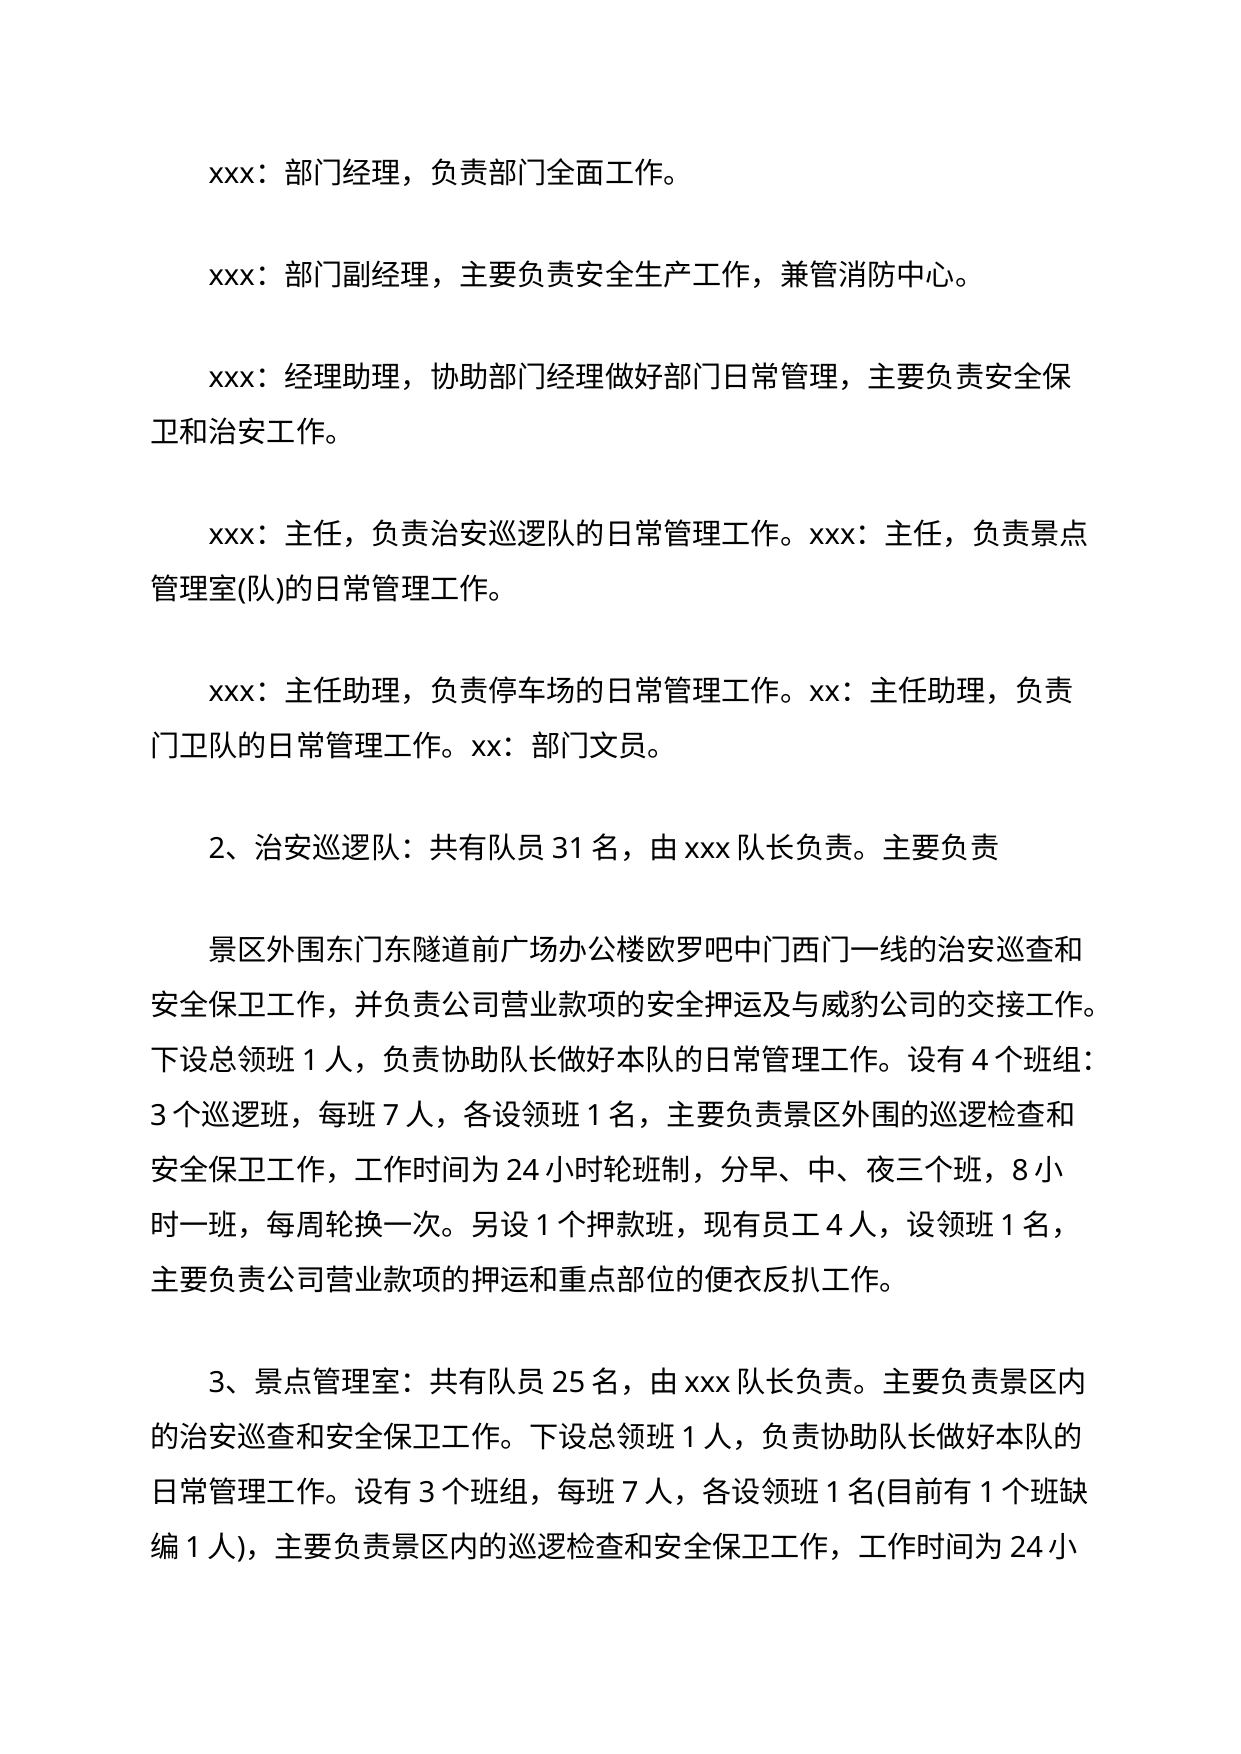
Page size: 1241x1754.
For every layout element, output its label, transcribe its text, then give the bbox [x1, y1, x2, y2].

text xxx：主任，负责治安巡逻队的日常管理工作。xxx：主任，负责景点管理室(队)的日常管理工作。 [150, 511, 1090, 608]
text xxx：主任助理，负责停车场的日常管理工作。xx：主任助理，负责门卫队的日常管理工作。xx：部门文员。 [150, 668, 1090, 765]
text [150, 1358, 1090, 1566]
text xxx：经理助理，协助部门经理做好部门日常管理，主要负责安全保卫和治安工作。 [150, 354, 1090, 451]
text xxx：部门副经理，主要负责安全生产工作，兼管消防中心。 [150, 252, 1090, 294]
text 景区外围东门东隧道前广场办公楼欧罗吧中门西门一线的治安巡查和安全保卫工作，并负责公司营业款项的安全押运及与威豹公司的交接工作。下设总领班1人，负责协助队长做好本队的日常管理工作。设有4个班组：3个巡逻班，每班7人，各设领班1名，主要负责景区外围的巡逻检查和安全保卫工作，工作时间为24小时轮班制，分早、中、夜三个班，8小时一班，每周轮换一次。另设1个押款班，现有员工4人，设领班1名，主要负责公司营业款项的押运和重点部位的便衣反扒工作。 [150, 927, 1090, 1299]
text xxx：部门经理，负责部门全面工作。 [150, 150, 1090, 192]
text 2、治安巡逻队：共有队员31名，由xxx队长负责。主要负责 [150, 825, 1090, 867]
